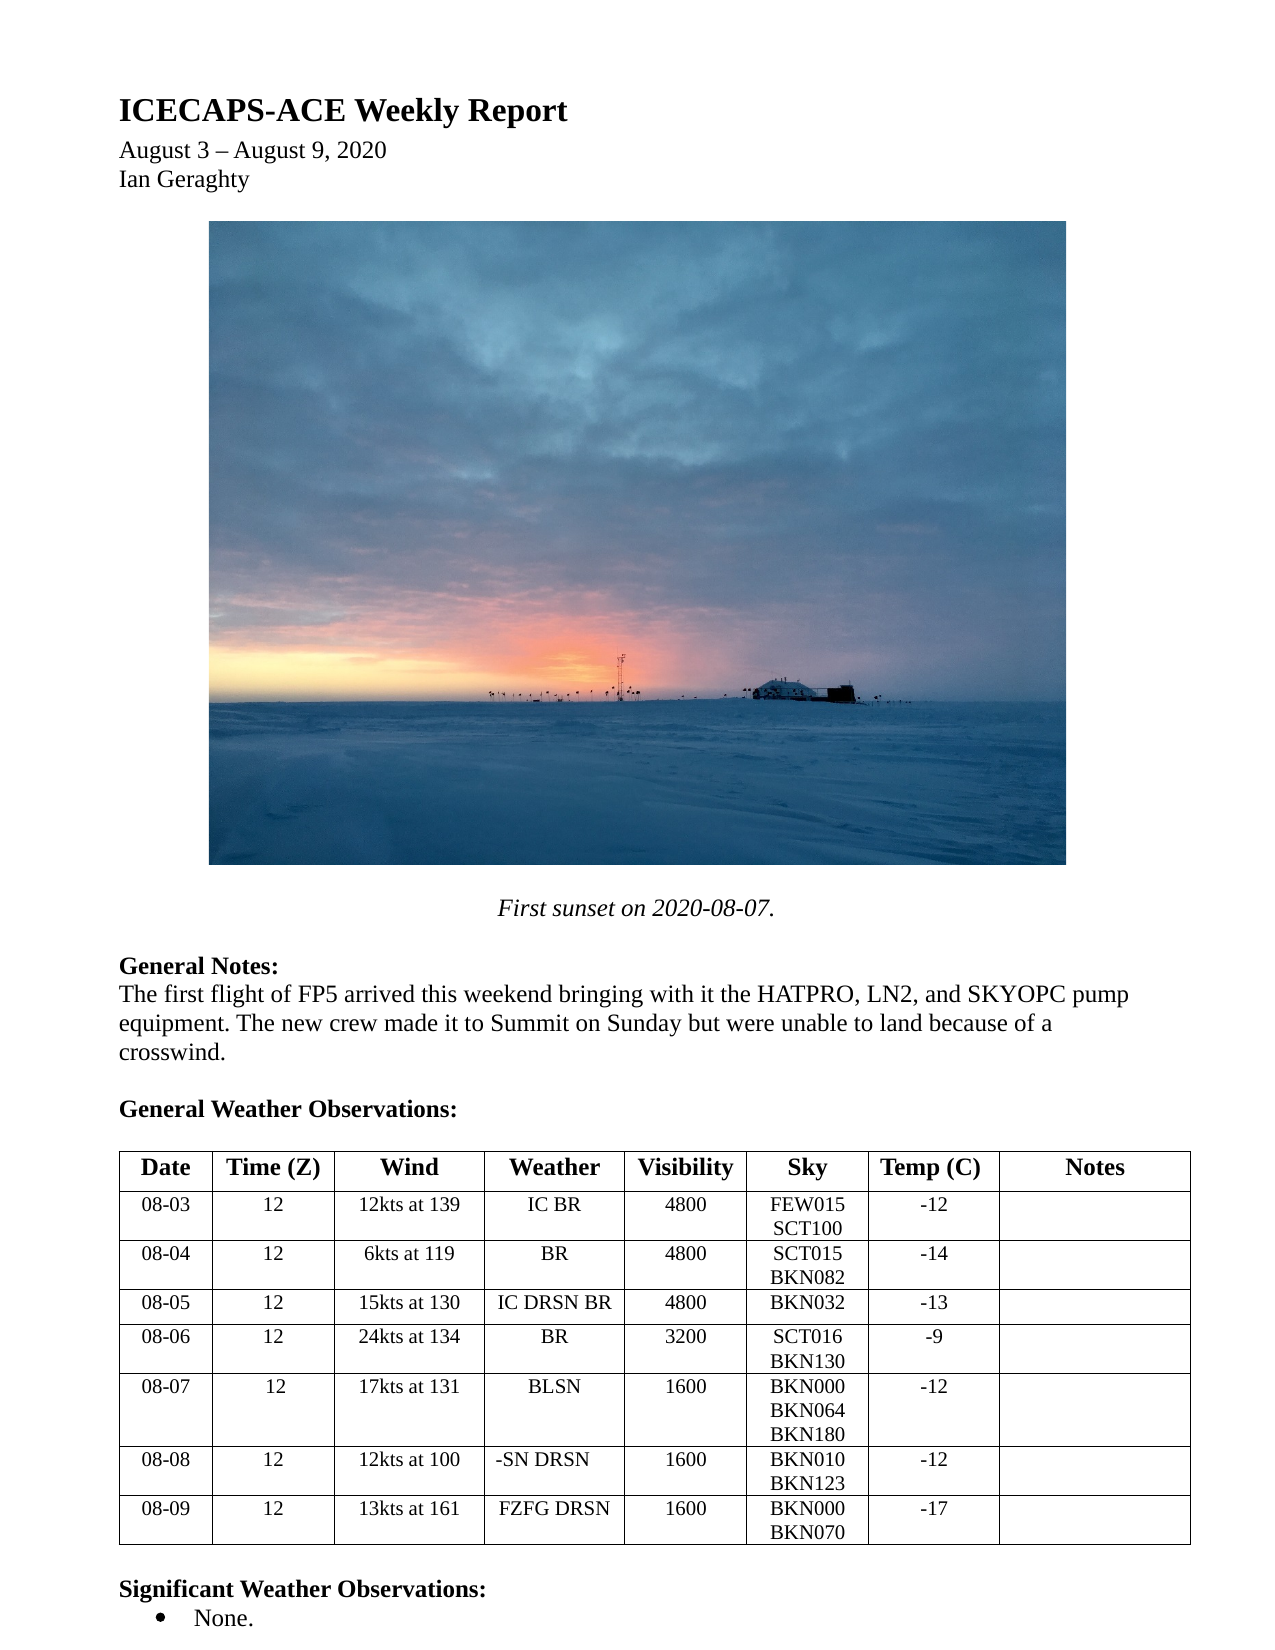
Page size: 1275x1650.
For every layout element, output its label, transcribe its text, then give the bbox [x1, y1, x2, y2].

table_cell 4800 [625, 1241, 746, 1289]
table_cell 4800 [625, 1290, 746, 1323]
table_cell BR [485, 1241, 624, 1289]
table_cell 12 [213, 1290, 334, 1323]
table_cell -SN DRSN [485, 1447, 624, 1495]
table_header Visibility [625, 1152, 746, 1191]
table_cell 15kts at 130 [335, 1290, 484, 1323]
table_cell 08-03 [120, 1192, 212, 1240]
text August 3 – August 9, 2020 [118, 135, 1156, 164]
table_cell 4800 [625, 1192, 746, 1240]
table_cell 08-06 [120, 1325, 212, 1373]
table_cell 08-04 [120, 1241, 212, 1289]
table_cell [1000, 1325, 1190, 1373]
table_cell 1600 [625, 1374, 746, 1446]
table_cell [1000, 1374, 1190, 1446]
text ICECAPS-ACE Weekly Report [118, 91, 1156, 129]
table_cell 12 [213, 1374, 334, 1446]
list None. [156, 1603, 1156, 1631]
table_header Wind [335, 1152, 484, 1191]
table_cell -12 [869, 1374, 999, 1446]
text Ian Geraghty [118, 164, 1156, 193]
table_cell BLSN [485, 1374, 624, 1446]
text General Weather Observations: [118, 1094, 1156, 1123]
text The first flight of FP5 arrived this weekend bringing with it the HATPRO, LN2, and SKYOPC pump equipment. The new crew made it to Summit on Sunday but were unable to land because of a crosswind. [118, 979, 1156, 1066]
table_cell 3200 [625, 1325, 746, 1373]
table_cell 12 [213, 1496, 334, 1544]
table_cell 12 [213, 1241, 334, 1289]
table_cell -12 [869, 1192, 999, 1240]
table_cell BKN000 BKN064 BKN180 [747, 1374, 868, 1446]
text First sunset on 2020-08-07. [118, 893, 1156, 922]
table_cell -9 [869, 1325, 999, 1373]
table_cell [1000, 1192, 1190, 1240]
table_cell 08-07 [120, 1374, 212, 1446]
text Significant Weather Observations: [118, 1574, 1156, 1603]
table_cell IC BR [485, 1192, 624, 1240]
picture [208, 221, 1067, 865]
table_cell -14 [869, 1241, 999, 1289]
table_cell SCT015 BKN082 [747, 1241, 868, 1289]
table_cell 12 [213, 1447, 334, 1495]
table_cell BR [485, 1325, 624, 1373]
table_header Time (Z) [213, 1152, 334, 1191]
table_header Weather [485, 1152, 624, 1191]
table_cell 12 [213, 1325, 334, 1373]
table_cell 12 [213, 1192, 334, 1240]
table_cell 08-08 [120, 1447, 212, 1495]
table_cell FEW015 SCT100 [747, 1192, 868, 1240]
table_header Sky [747, 1152, 868, 1191]
table_cell -12 [869, 1447, 999, 1495]
table_cell 6kts at 119 [335, 1241, 484, 1289]
table_cell 08-09 [120, 1496, 212, 1544]
table_cell [1000, 1496, 1190, 1544]
table_cell 17kts at 131 [335, 1374, 484, 1446]
table_cell FZFG DRSN [485, 1496, 624, 1544]
text General Notes: [118, 951, 1156, 979]
table_cell 08-05 [120, 1290, 212, 1323]
table_cell BKN000 BKN070 [747, 1496, 868, 1544]
table_cell IC DRSN BR [485, 1290, 624, 1323]
table_cell BKN032 [747, 1290, 868, 1323]
table_cell 24kts at 134 [335, 1325, 484, 1373]
table_cell 12kts at 100 [335, 1447, 484, 1495]
table_cell 13kts at 161 [335, 1496, 484, 1544]
table_cell 1600 [625, 1496, 746, 1544]
table_cell 1600 [625, 1447, 746, 1495]
table_cell BKN010 BKN123 [747, 1447, 868, 1495]
table_cell [1000, 1241, 1190, 1289]
table_header Notes [1000, 1152, 1190, 1191]
table_cell [1000, 1290, 1190, 1323]
table_header Temp (C) [869, 1152, 999, 1191]
table_cell -13 [869, 1290, 999, 1323]
table_cell 12kts at 139 [335, 1192, 484, 1240]
table_cell SCT016 BKN130 [747, 1325, 868, 1373]
table_cell -17 [869, 1496, 999, 1544]
table_header Date [120, 1152, 212, 1191]
table_cell [1000, 1447, 1190, 1495]
